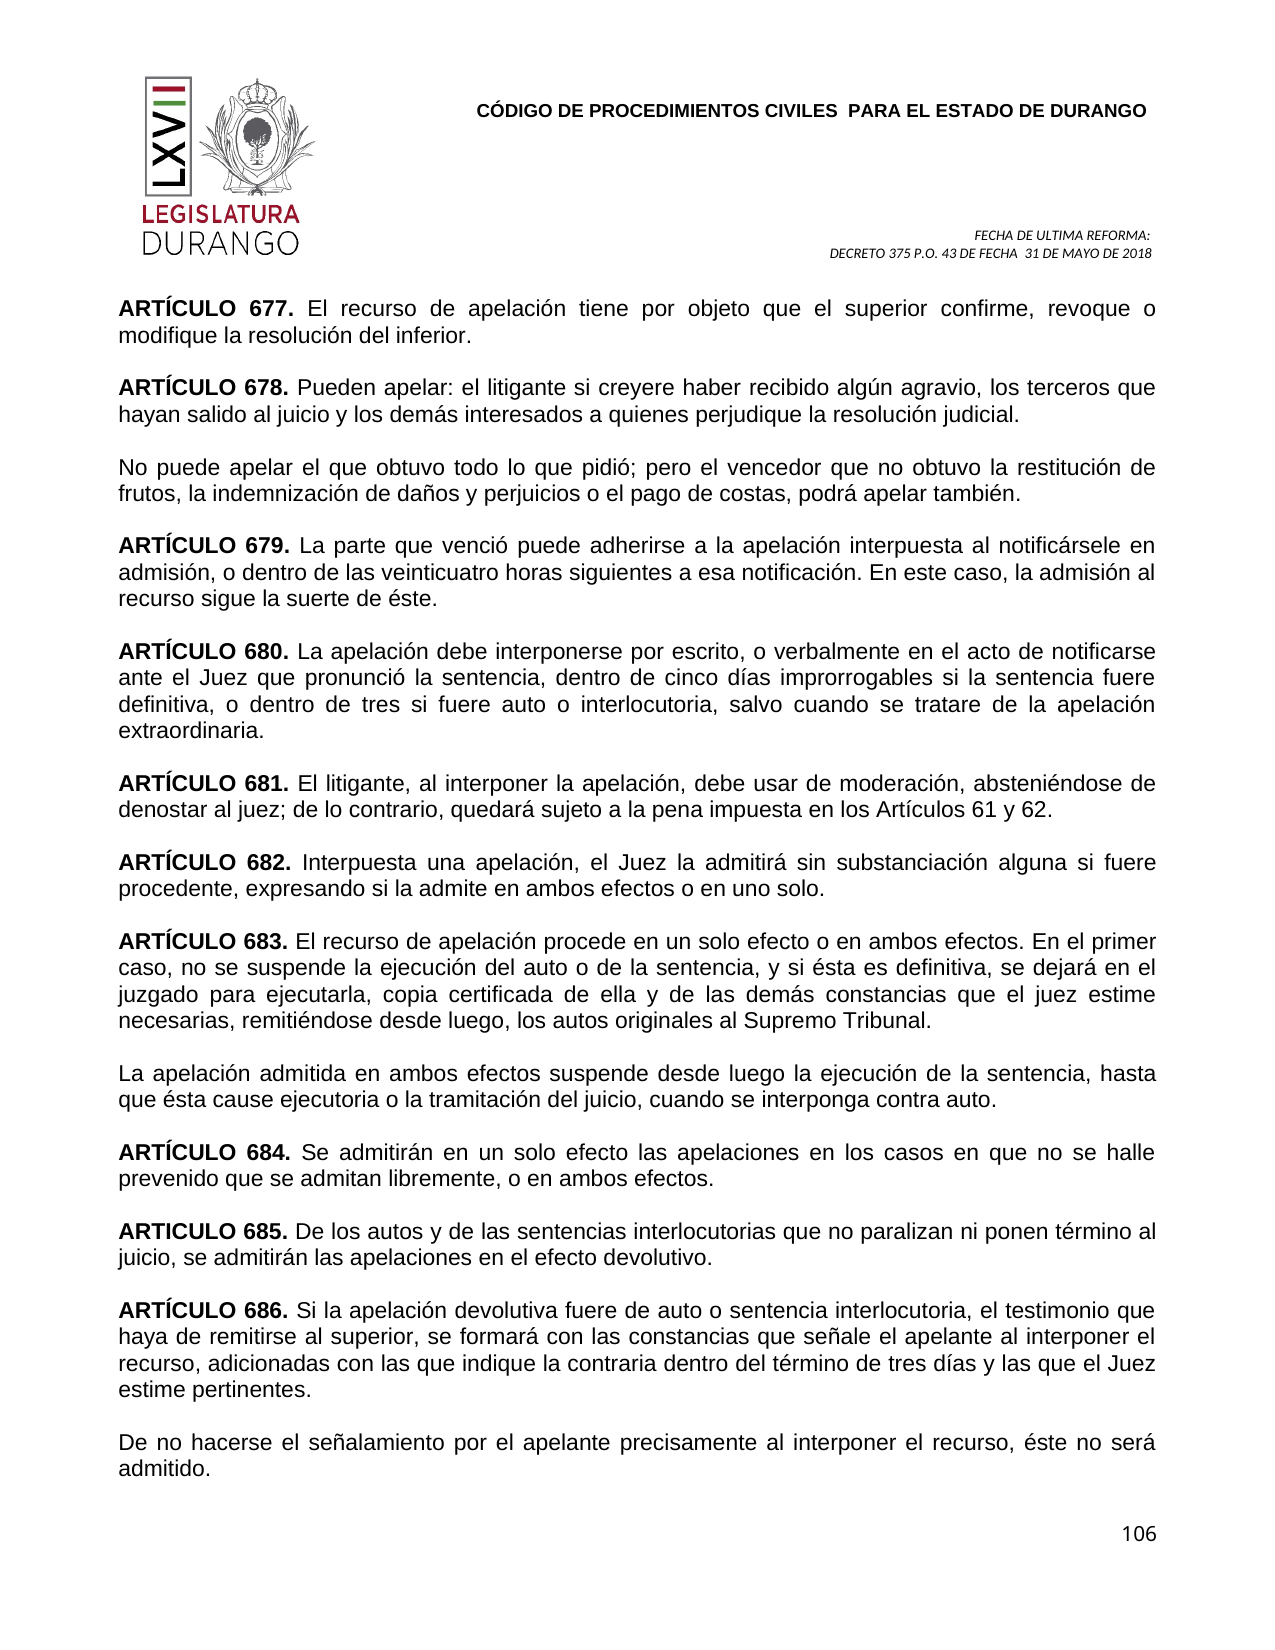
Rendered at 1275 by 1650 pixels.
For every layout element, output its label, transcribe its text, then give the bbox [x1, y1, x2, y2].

text ARTÍCULO 680. La apelación debe interponerse por escrito, o verbalmente en el acto de notificarse ante el Juez que pronunció la sentencia, dentro de cinco días improrrogables si la sentencia fuere definitiva, o dentro de tres si fuere auto o interlocutoria, salvo cuando se tratare de la apelación extraordinaria. [118, 638, 1157, 743]
text ARTÍCULO 679. La parte que venció puede adherirse a la apelación interpuesta al notificársele en admisión, o dentro de las veinticuatro horas siguientes a esa notificación. En este caso, la admisión al recurso sigue la suerte de éste. [118, 532, 1157, 612]
text ARTICULO 685. De los autos y de las sentencias interlocutorias que no paralizan ni ponen término al juicio, se admitirán las apelaciones en el efecto devolutivo. [118, 1218, 1157, 1270]
text ARTÍCULO 681. El litigante, al interponer la apelación, debe usar de moderación, absteniéndose de denostar al juez; de lo contrario, quedará sujeto a la pena impuesta en los Artículos 61 y 62. [118, 770, 1157, 822]
text ARTÍCULO 677. El recurso de apelación tiene por objeto que el superior confirme, revoque o modifique la resolución del inferior. [118, 295, 1157, 348]
picture [140, 73, 318, 258]
text No puede apelar el que obtuvo todo lo que pidió; pero el vencedor que no obtuvo la restitución de frutos, la indemnización de daños y perjuicios o el pago de costas, podrá apelar también. [118, 453, 1157, 506]
text ARTÍCULO 682. Interpuesta una apelación, el Juez la admitirá sin substanciación alguna si fuere procedente, expresando si la admite en ambos efectos o en uno solo. [118, 849, 1157, 901]
text ARTÍCULO 684. Se admitirán en un solo efecto las apelaciones en los casos en que no se halle prevenido que se admitan libremente, o en ambos efectos. [118, 1139, 1157, 1191]
text La apelación admitida en ambos efectos suspende desde luego la ejecución de la sentencia, hasta que ésta cause ejecutoria o la tramitación del juicio, cuando se interponga contra auto. [118, 1059, 1157, 1112]
text ARTÍCULO 686. Si la apelación devolutiva fuere de auto o sentencia interlocutoria, el testimonio que haya de remitirse al superior, se formará con las constancias que señale el apelante al interponer el recurso, adicionadas con las que indique la contraria dentro del término de tres días y las que el Juez estime pertinentes. [118, 1297, 1157, 1402]
text ARTÍCULO 678. Pueden apelar: el litigante si creyere haber recibido algún agravio, los terceros que hayan salido al juicio y los demás interesados a quienes perjudique la resolución judicial. [118, 374, 1157, 427]
text De no hacerse el señalamiento por el apelante precisamente al interponer el recurso, éste no será admitido. [118, 1428, 1157, 1481]
text ARTÍCULO 683. El recurso de apelación procede en un solo efecto o en ambos efectos. En el primer caso, no se suspende la ejecución del auto o de la sentencia, y si ésta es definitiva, se dejará en el juzgado para ejecutarla, copia certificada de ella y de las demás constancias que el juez estime necesarias, remitiéndose desde luego, los autos originales al Supremo Tribunal. [118, 928, 1157, 1033]
